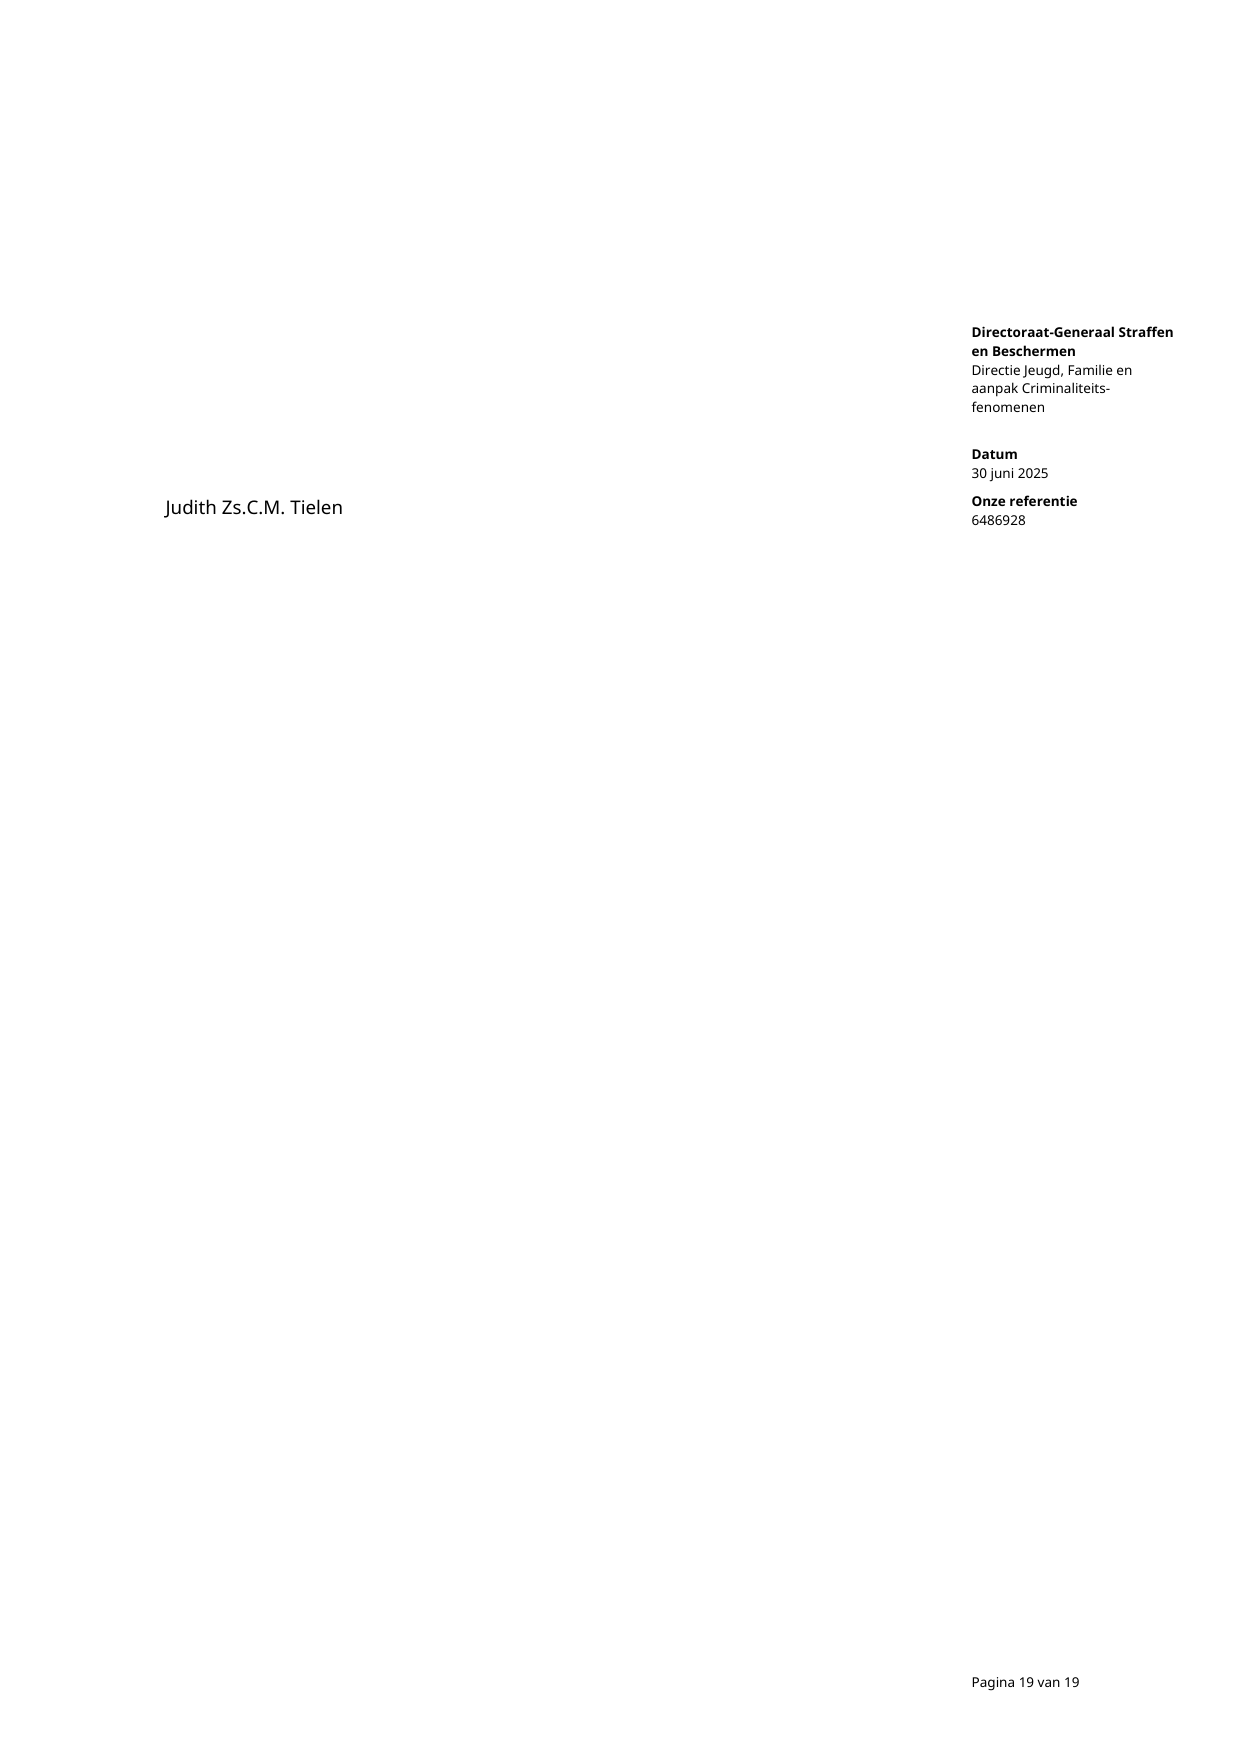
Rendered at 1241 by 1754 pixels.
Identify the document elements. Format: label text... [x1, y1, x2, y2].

text Judith Zs.C.M. Tielen [165, 494, 951, 520]
